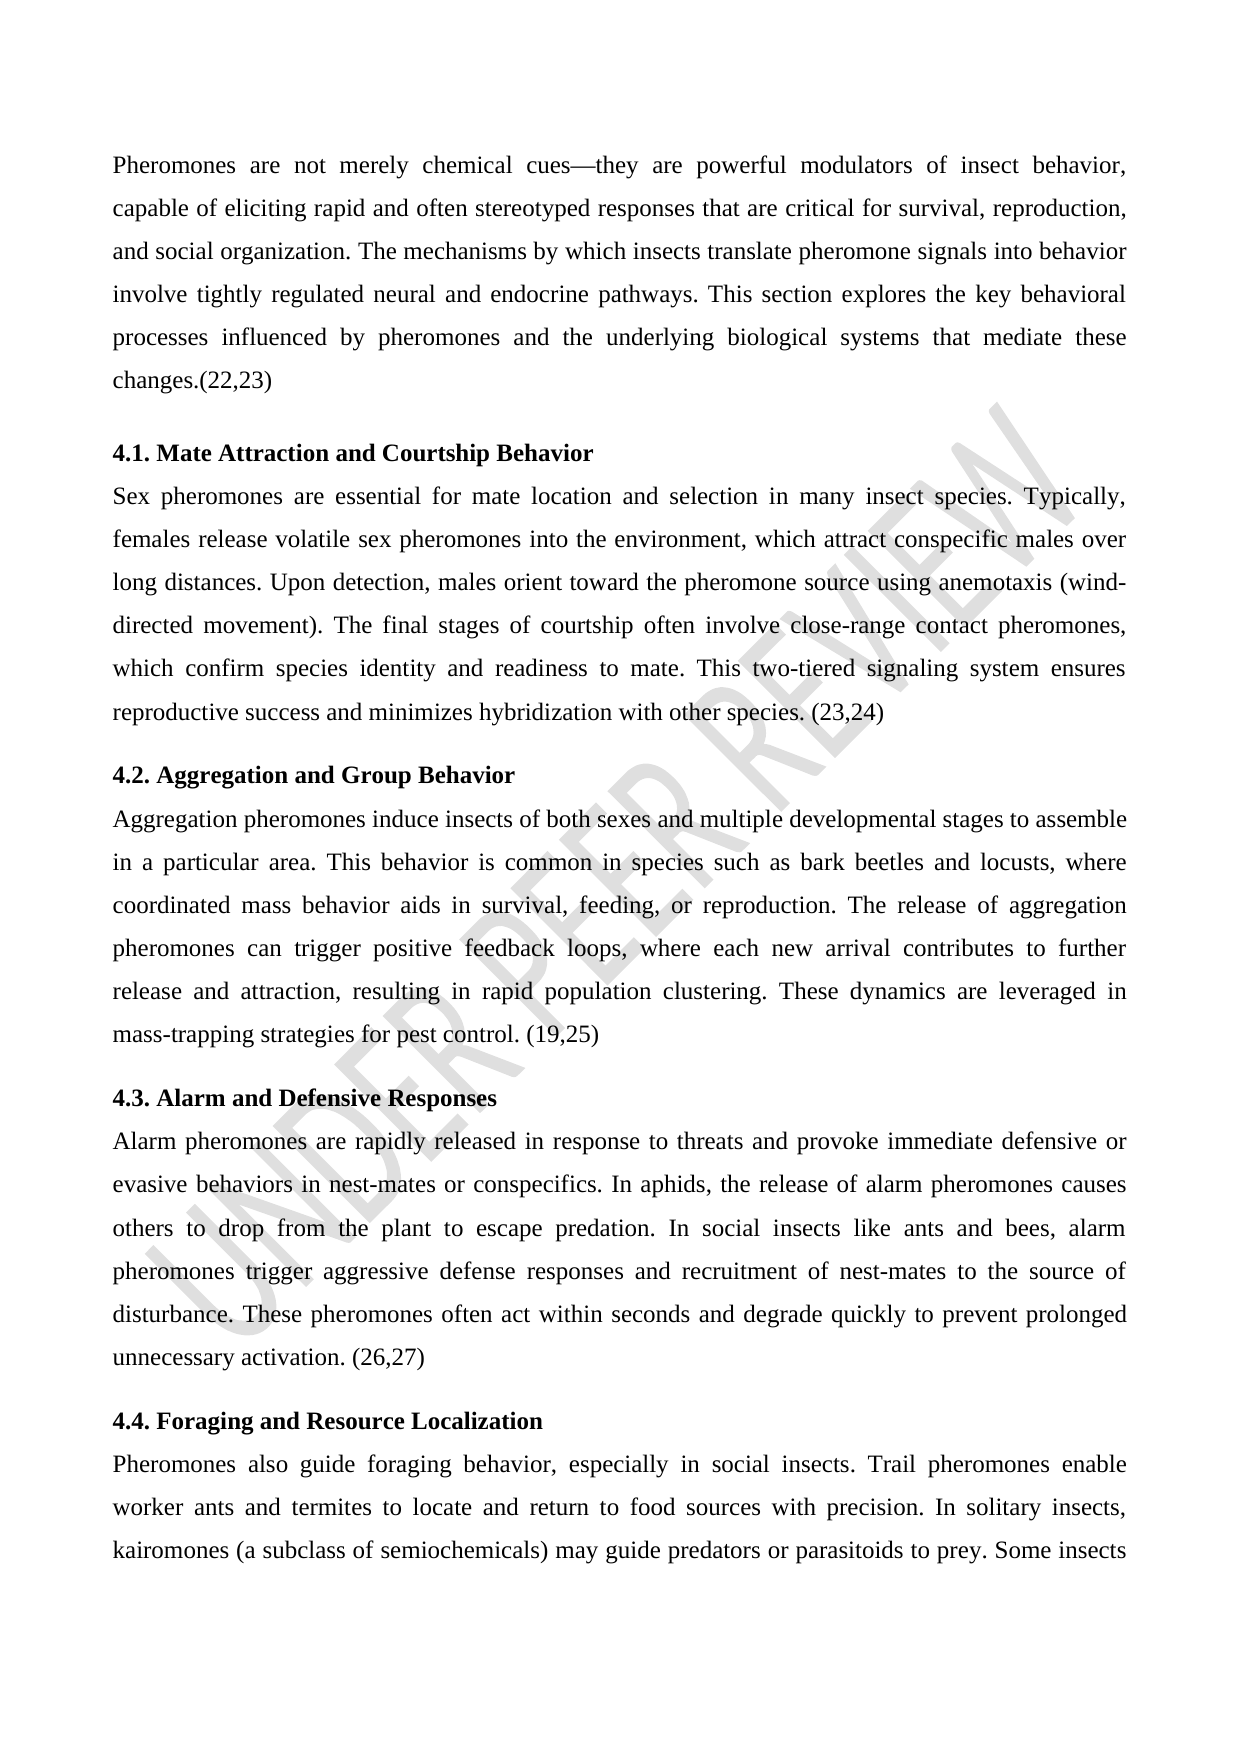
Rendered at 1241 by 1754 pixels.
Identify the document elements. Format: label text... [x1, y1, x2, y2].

subtitle 4.1. Mate Attraction and Courtship Behavior [112, 438, 1128, 467]
subtitle 4.4. Foraging and Resource Localization [112, 1406, 1128, 1435]
text Sex pheromones are essential for mate location and selection in many insect species. Typically, females release volatile sex pheromones into the environment, which attract conspecific males over long distances. Upon detection, males orient toward the pheromone source using anemotaxis (wind-directed movement). The final stages of courtship often involve close-range contact pheromones, which confirm species identity and readiness to mate. This two-tiered signaling system ensures reproductive success and minimizes hybridization with other species. (23,24) [112, 481, 1128, 725]
subtitle 4.2. Aggregation and Group Behavior [112, 761, 1128, 789]
text Aggregation pheromones induce insects of both sexes and multiple developmental stages to assemble in a particular area. This behavior is common in species such as bark beetles and locusts, where coordinated mass behavior aids in survival, feeding, or reproduction. The release of aggregation pheromones can trigger positive feedback loops, where each new arrival contributes to further release and attraction, resulting in rapid population clustering. These dynamics are leveraged in mass-trapping strategies for pest control. (19,25) [112, 804, 1128, 1048]
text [112, 1449, 1128, 1564]
text Pheromones are not merely chemical cues—they are powerful modulators of insect behavior, capable of eliciting rapid and often stereotyped responses that are critical for survival, reproduction, and social organization. The mechanisms by which insects translate pheromone signals into behavior involve tightly regulated neural and endocrine pathways. This section explores the key behavioral processes influenced by pheromones and the underlying biological systems that mediate these changes.(22,23) [112, 150, 1128, 394]
subtitle 4.3. Alarm and Defensive Responses [112, 1083, 1128, 1112]
text Alarm pheromones are rapidly released in response to threats and provoke immediate defensive or evasive behaviors in nest-mates or conspecifics. In aphids, the release of alarm pheromones causes others to drop from the plant to escape predation. In social insects like ants and bees, alarm pheromones trigger aggressive defense responses and recruitment of nest-mates to the source of disturbance. These pheromones often act within seconds and degrade quickly to prevent prolonged unnecessary activation. (26,27) [112, 1126, 1128, 1371]
